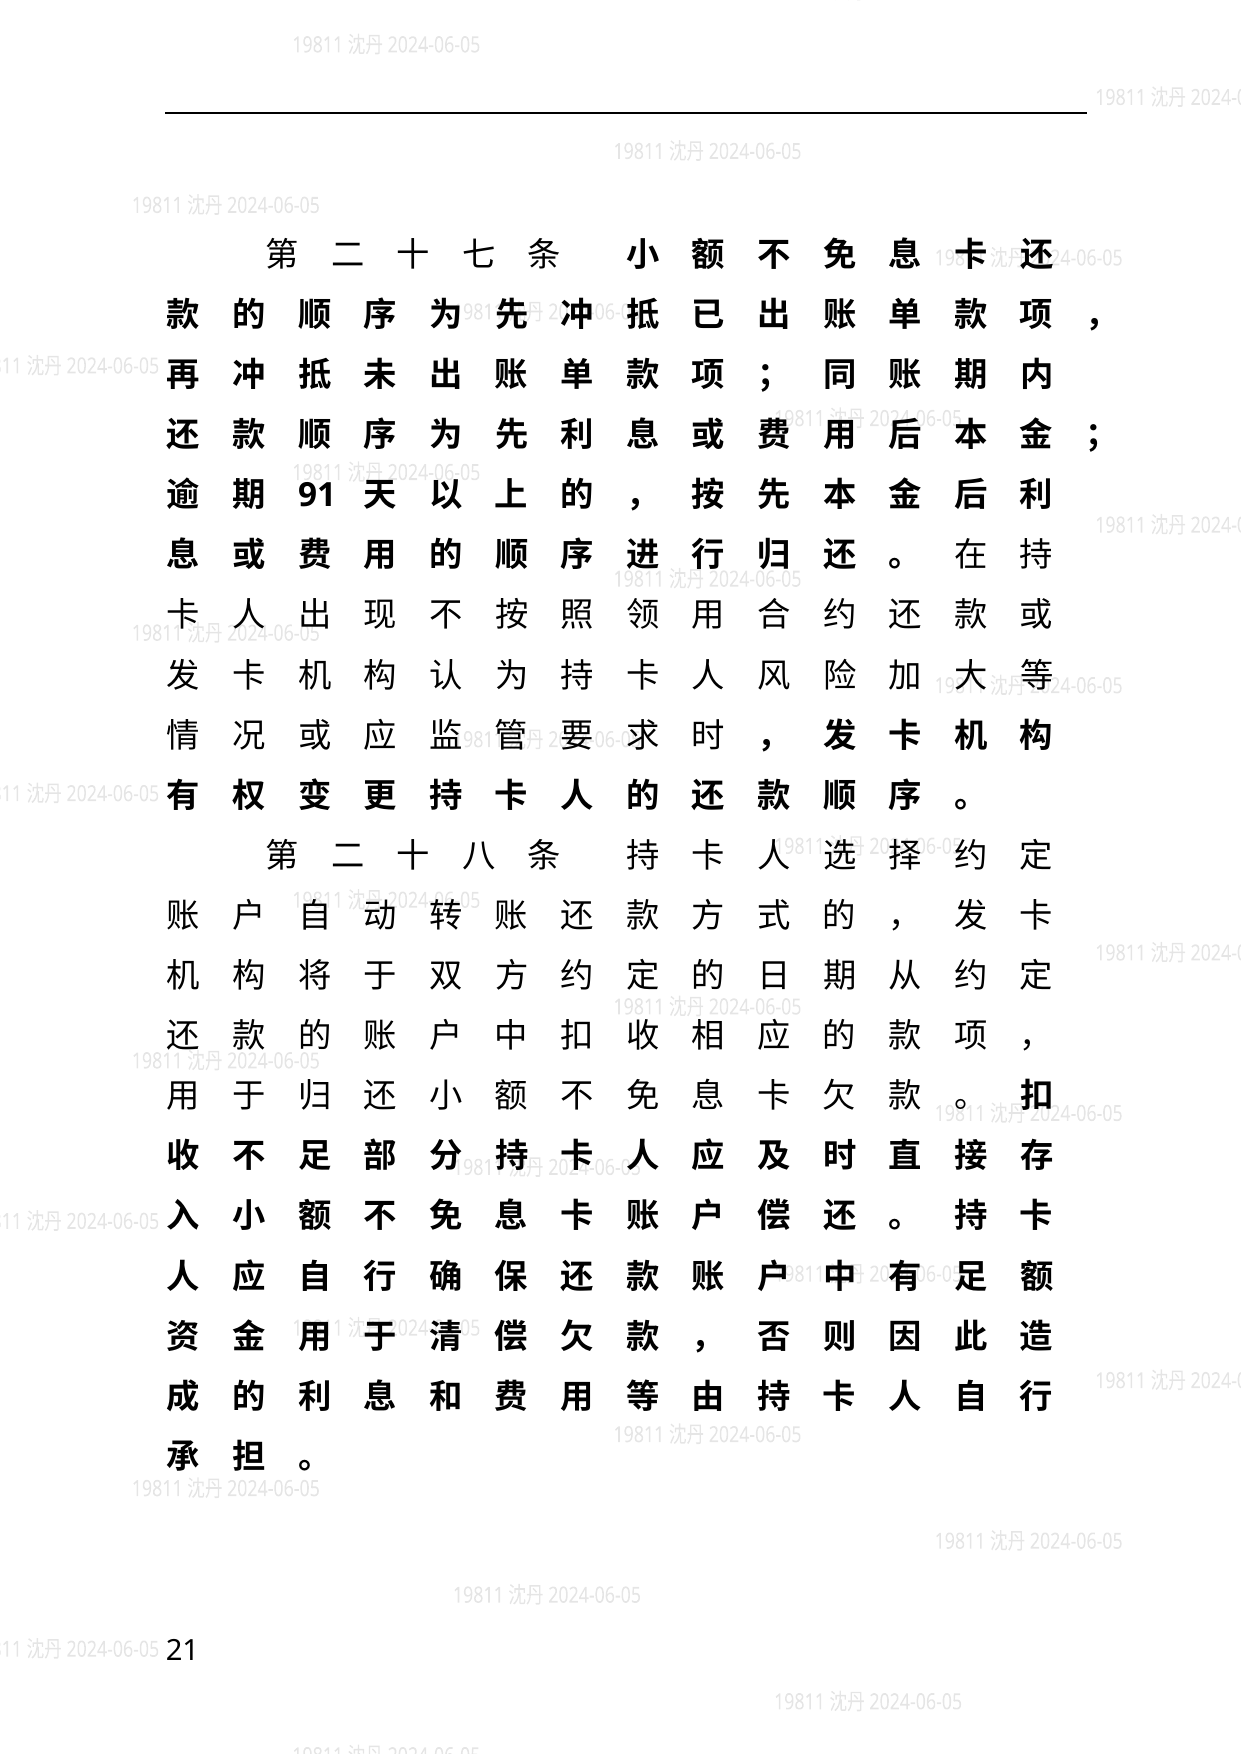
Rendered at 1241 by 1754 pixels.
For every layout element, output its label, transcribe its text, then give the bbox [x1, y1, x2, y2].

text 第二十七条 小额不免息卡还款的顺序为先冲抵已出账单款项，再冲抵未出账单款项；同账期内还款顺序为先利息或费用后本金；逾期91天以上的，按先本金后利息或费用的顺序进行归还。在持卡人出现不按照领用合约还款或发卡机构认为持卡人风险加大等情况或应监管要求时，发卡机构有权变更持卡人的还款顺序。 [167, 222, 1085, 823]
text 第二十八条 持卡人选择约定账户自动转账还款方式的，发卡机构将于双方约定的日期从约定还款的账户中扣收相应的款项，用于归还小额不免息卡欠款。扣收不足部分持卡人应及时直接存入小额不免息卡账户偿还。持卡人应自行确保还款账户中有足额资金用于清偿欠款，否则因此造成的利息和费用等由持卡人自行承担。 [167, 823, 1085, 1484]
